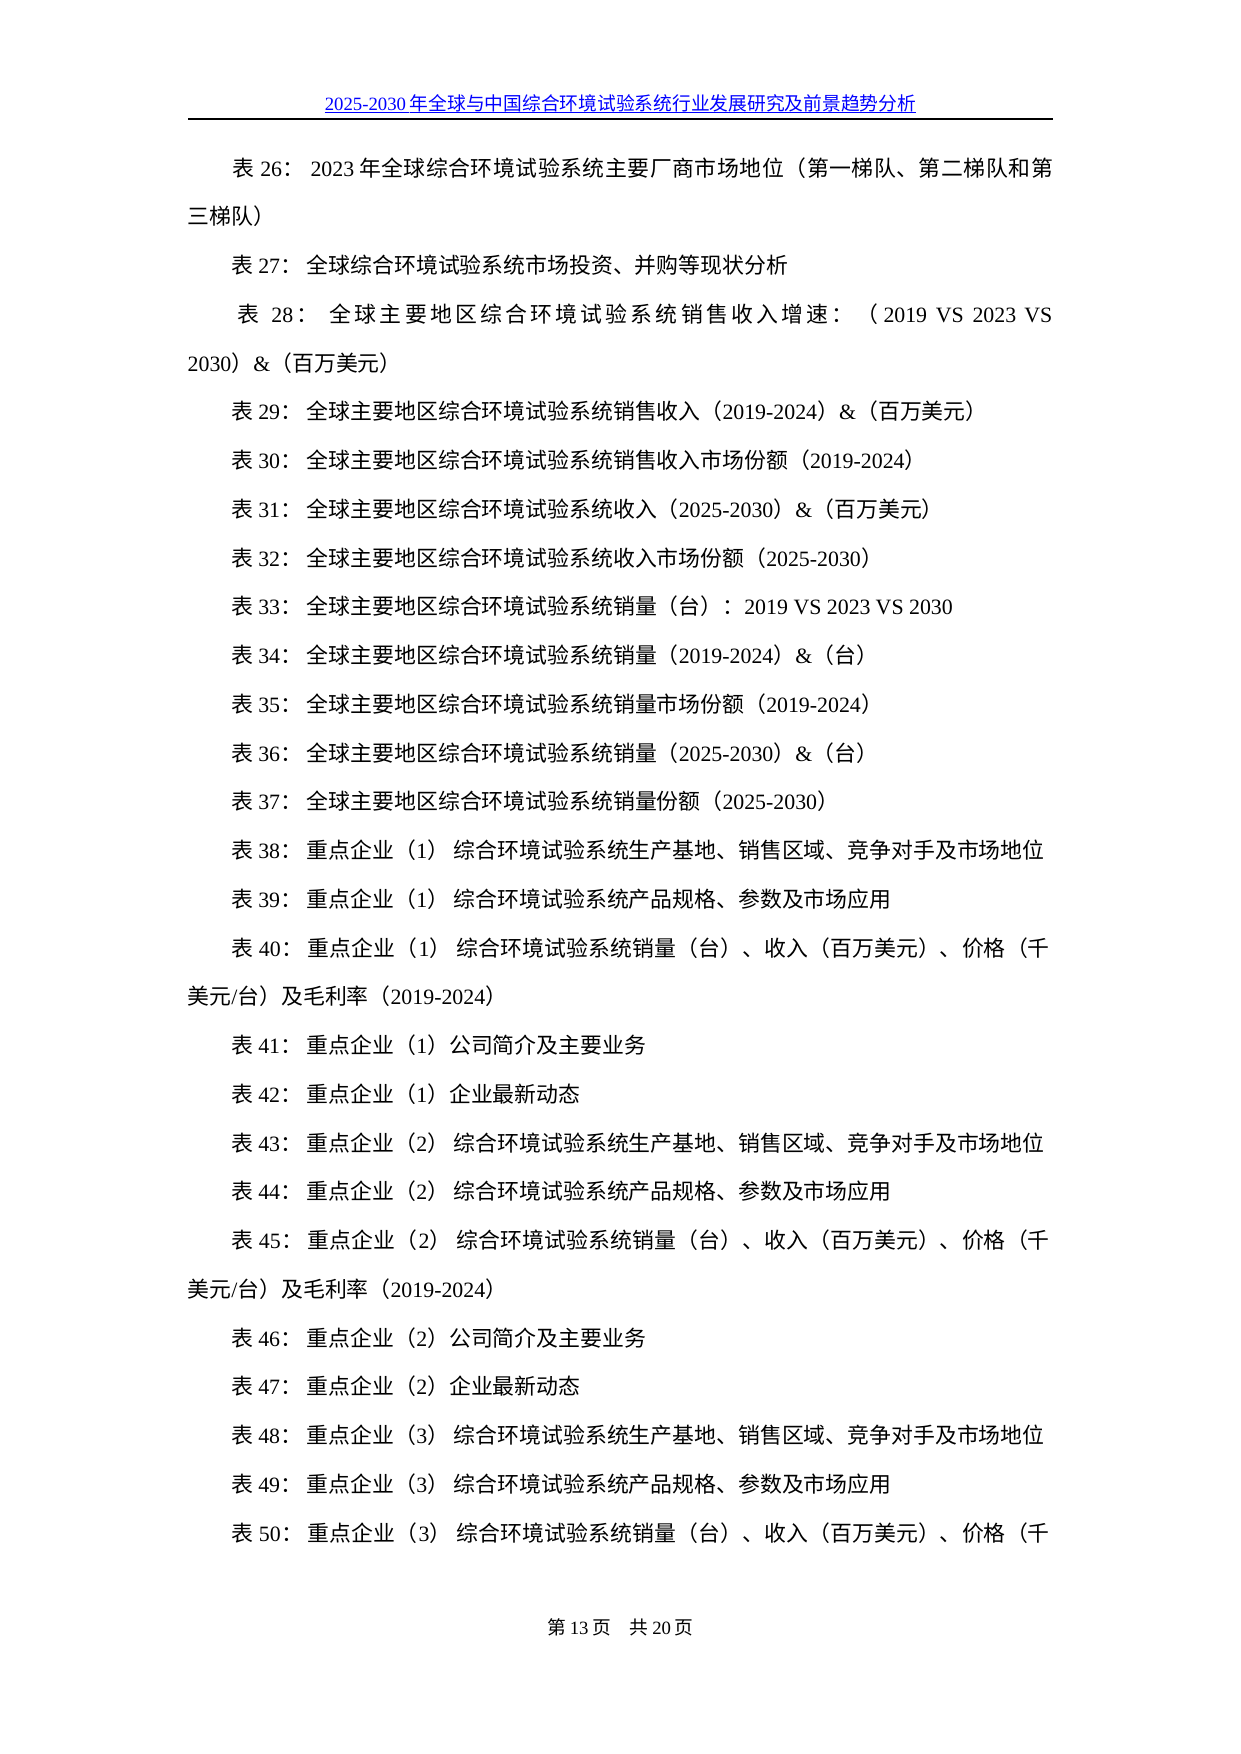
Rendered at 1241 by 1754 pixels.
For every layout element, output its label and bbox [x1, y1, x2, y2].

text [187, 150, 1053, 1548]
